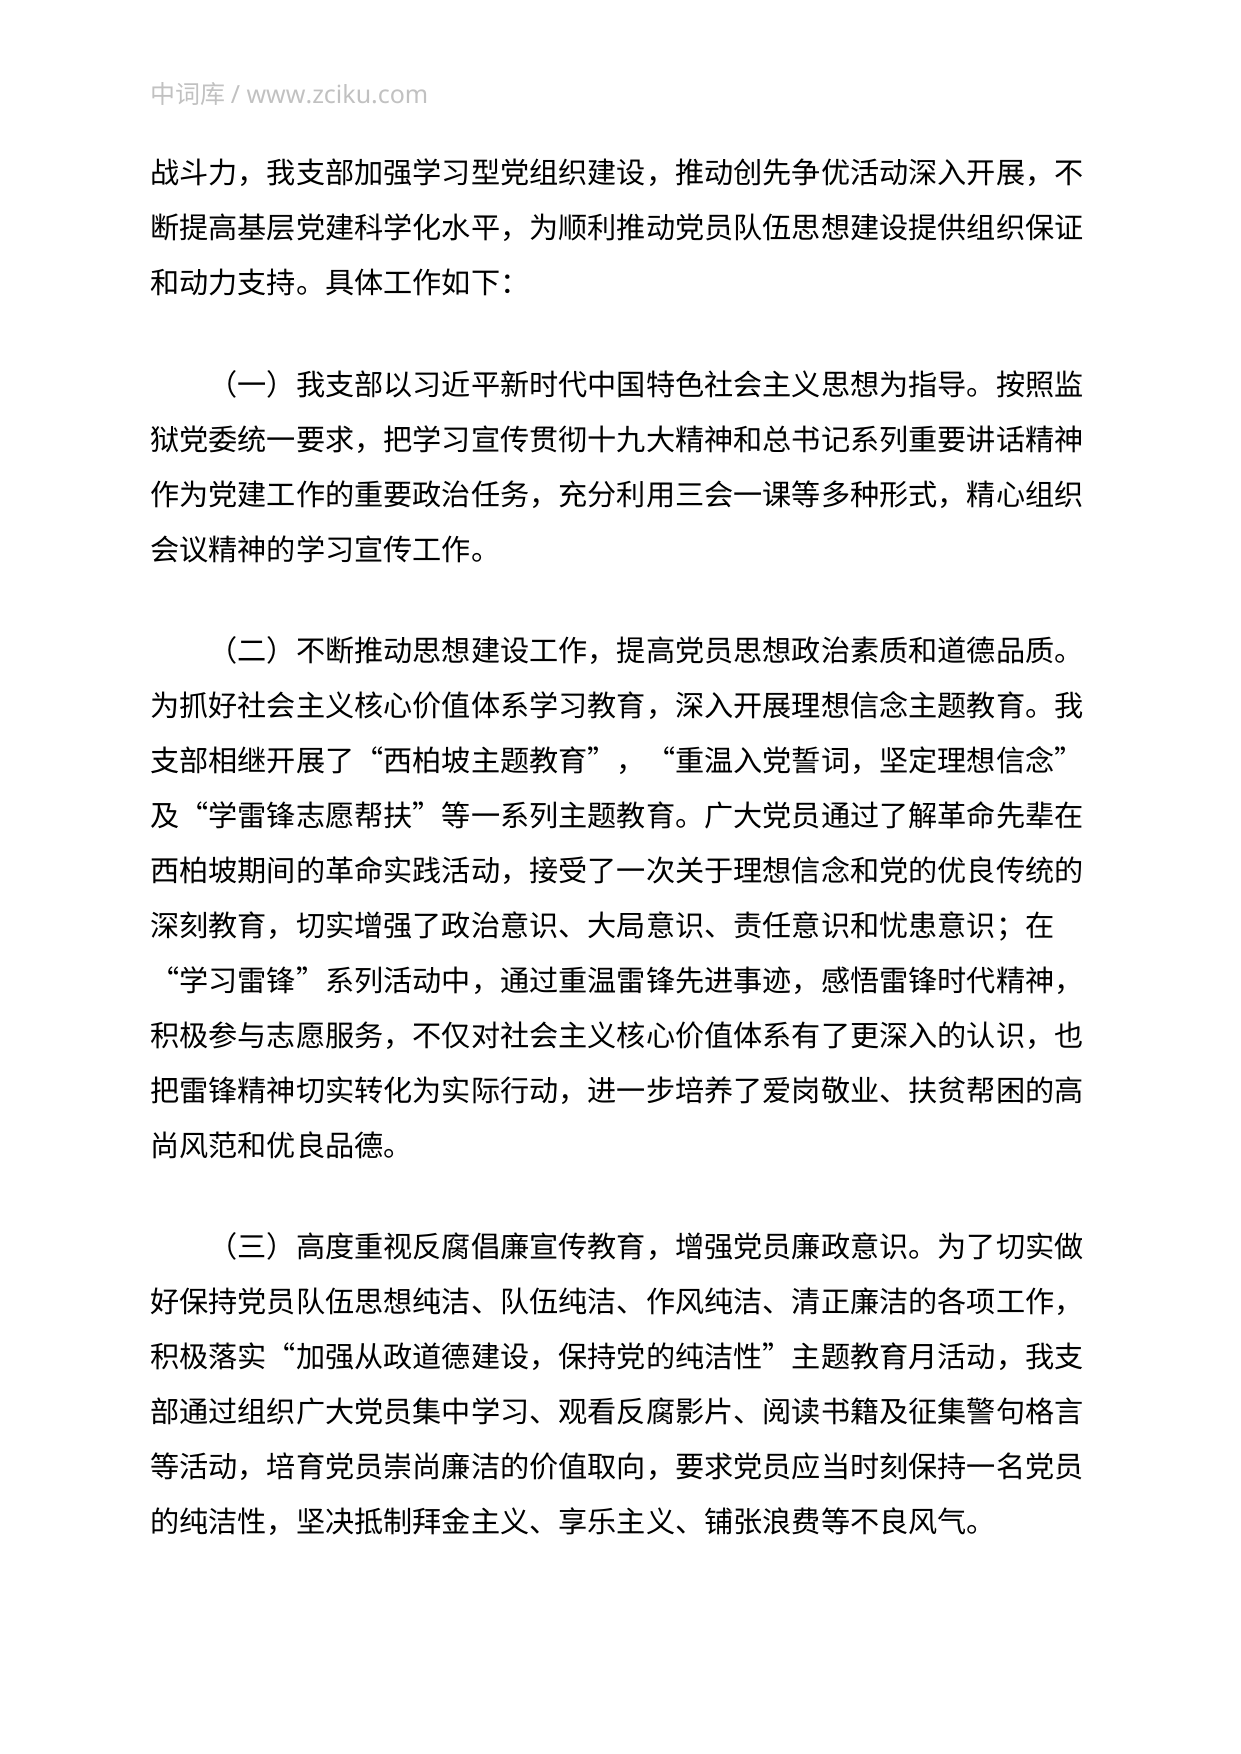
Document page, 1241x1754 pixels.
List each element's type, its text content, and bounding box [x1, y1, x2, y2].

text （三）高度重视反腐倡廉宣传教育，增强党员廉政意识。为了切实做好保持党员队伍思想纯洁、队伍纯洁、作风纯洁、清正廉洁的各项工作，积极落实“加强从政道德建设，保持党的纯洁性”主题教育月活动，我支部通过组织广大党员集中学习、观看反腐影片、阅读书籍及征集警句格言等活动，培育党员崇尚廉洁的价值取向，要求党员应当时刻保持一名党员的纯洁性，坚决抵制拜金主义、享乐主义、铺张浪费等不良风气。 [150, 1224, 1090, 1541]
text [150, 150, 1090, 302]
text （二）不断推动思想建设工作，提高党员思想政治素质和道德品质。为抓好社会主义核心价值体系学习教育，深入开展理想信念主题教育。我支部相继开展了“西柏坡主题教育”，“重温入党誓词，坚定理想信念”及“学雷锋志愿帮扶”等一系列主题教育。广大党员通过了解革命先辈在西柏坡期间的革命实践活动，接受了一次关于理想信念和党的优良传统的深刻教育，切实增强了政治意识、大局意识、责任意识和忧患意识；在“学习雷锋”系列活动中，通过重温雷锋先进事迹，感悟雷锋时代精神，积极参与志愿服务，不仅对社会主义核心价值体系有了更深入的认识，也把雷锋精神切实转化为实际行动，进一步培养了爱岗敬业、扶贫帮困的高尚风范和优良品德。 [150, 628, 1090, 1164]
text （一）我支部以习近平新时代中国特色社会主义思想为指导。按照监狱党委统一要求，把学习宣传贯彻十九大精神和总书记系列重要讲话精神作为党建工作的重要政治任务，充分利用三会一课等多种形式，精心组织会议精神的学习宣传工作。 [150, 362, 1090, 568]
